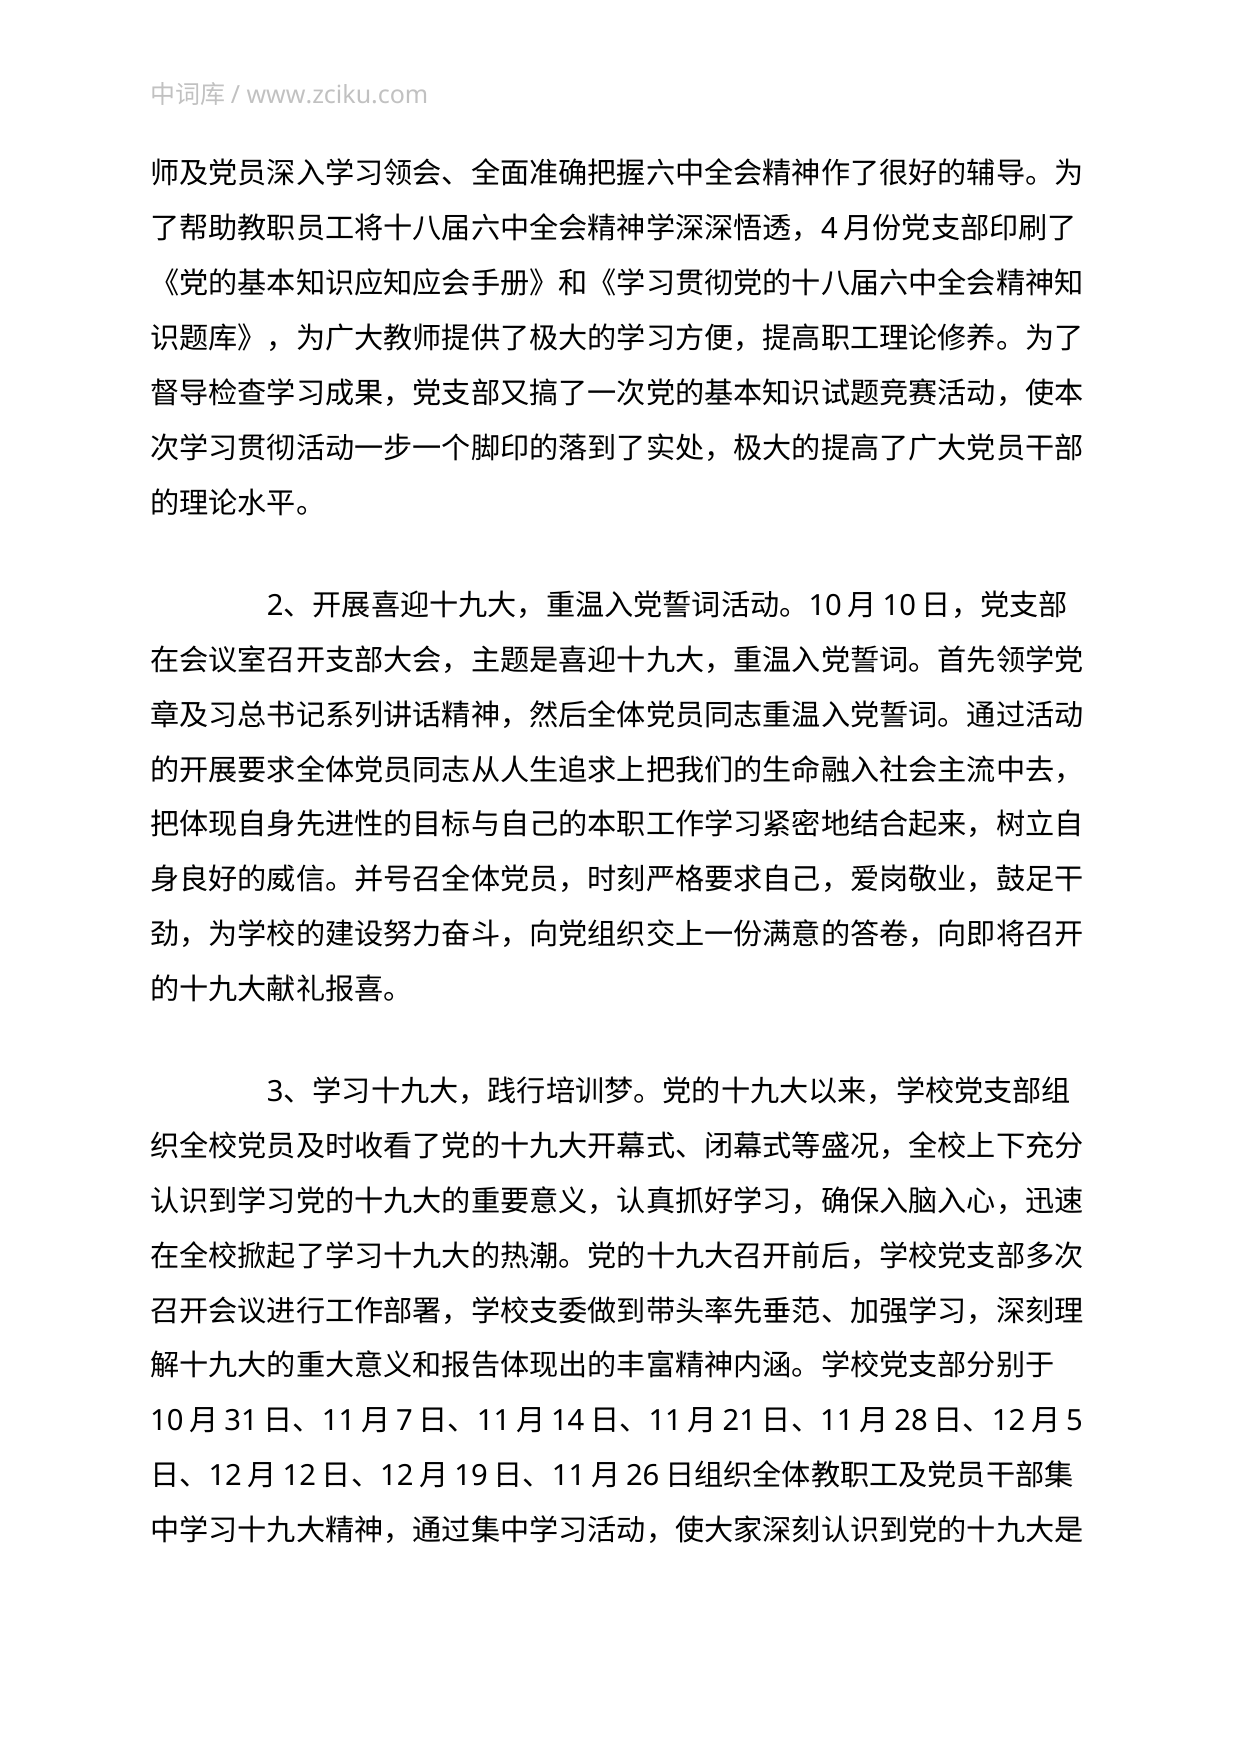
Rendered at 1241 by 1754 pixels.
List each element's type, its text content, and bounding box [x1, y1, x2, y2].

text 2、开展喜迎十九大，重温入党誓词活动。10月10日，党支部在会议室召开支部大会，主题是喜迎十九大，重温入党誓词。首先领学党章及习总书记系列讲话精神，然后全体党员同志重温入党誓词。通过活动的开展要求全体党员同志从人生追求上把我们的生命融入社会主流中去，把体现自身先进性的目标与自己的本职工作学习紧密地结合起来，树立自身良好的威信。并号召全体党员，时刻严格要求自己，爱岗敬业，鼓足干劲，为学校的建设努力奋斗，向党组织交上一份满意的答卷，向即将召开的十九大献礼报喜。 [150, 581, 1090, 1008]
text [150, 1067, 1090, 1549]
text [150, 150, 1090, 522]
